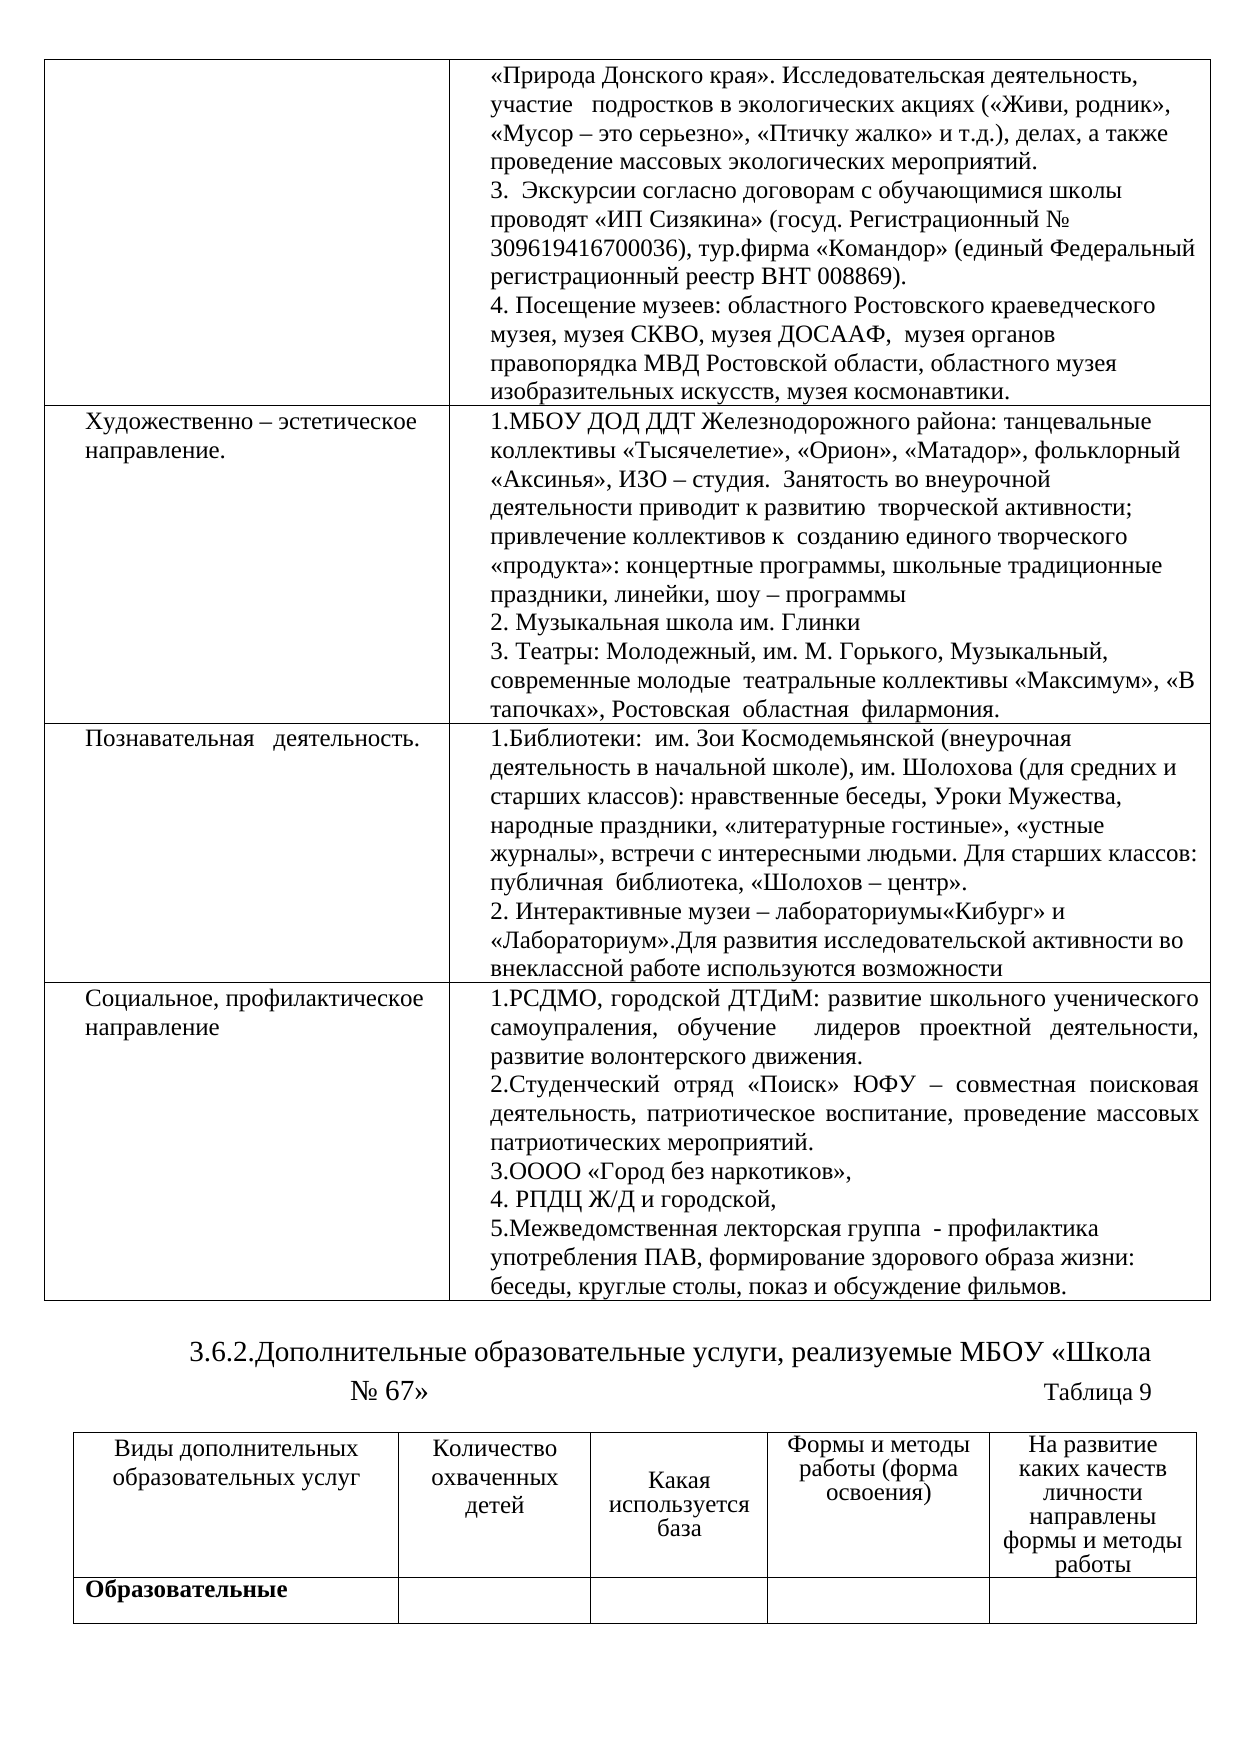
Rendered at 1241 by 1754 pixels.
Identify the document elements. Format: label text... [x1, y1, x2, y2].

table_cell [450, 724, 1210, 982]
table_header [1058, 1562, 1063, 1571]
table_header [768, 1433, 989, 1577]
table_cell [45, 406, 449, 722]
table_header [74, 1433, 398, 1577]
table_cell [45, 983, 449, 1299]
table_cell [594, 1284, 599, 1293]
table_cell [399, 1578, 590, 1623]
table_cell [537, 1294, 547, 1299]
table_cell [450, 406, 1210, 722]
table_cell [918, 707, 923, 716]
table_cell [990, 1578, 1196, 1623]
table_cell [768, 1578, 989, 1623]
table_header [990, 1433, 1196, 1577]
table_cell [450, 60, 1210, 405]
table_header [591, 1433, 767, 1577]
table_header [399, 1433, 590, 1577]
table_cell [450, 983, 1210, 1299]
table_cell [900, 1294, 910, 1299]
text 3.6.2.Дополнительные образовательные услуги, реализуемые МБОУ «Школа № 67» Таблица 9 [177, 1334, 1152, 1406]
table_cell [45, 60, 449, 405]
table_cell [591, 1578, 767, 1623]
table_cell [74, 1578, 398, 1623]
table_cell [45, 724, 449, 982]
